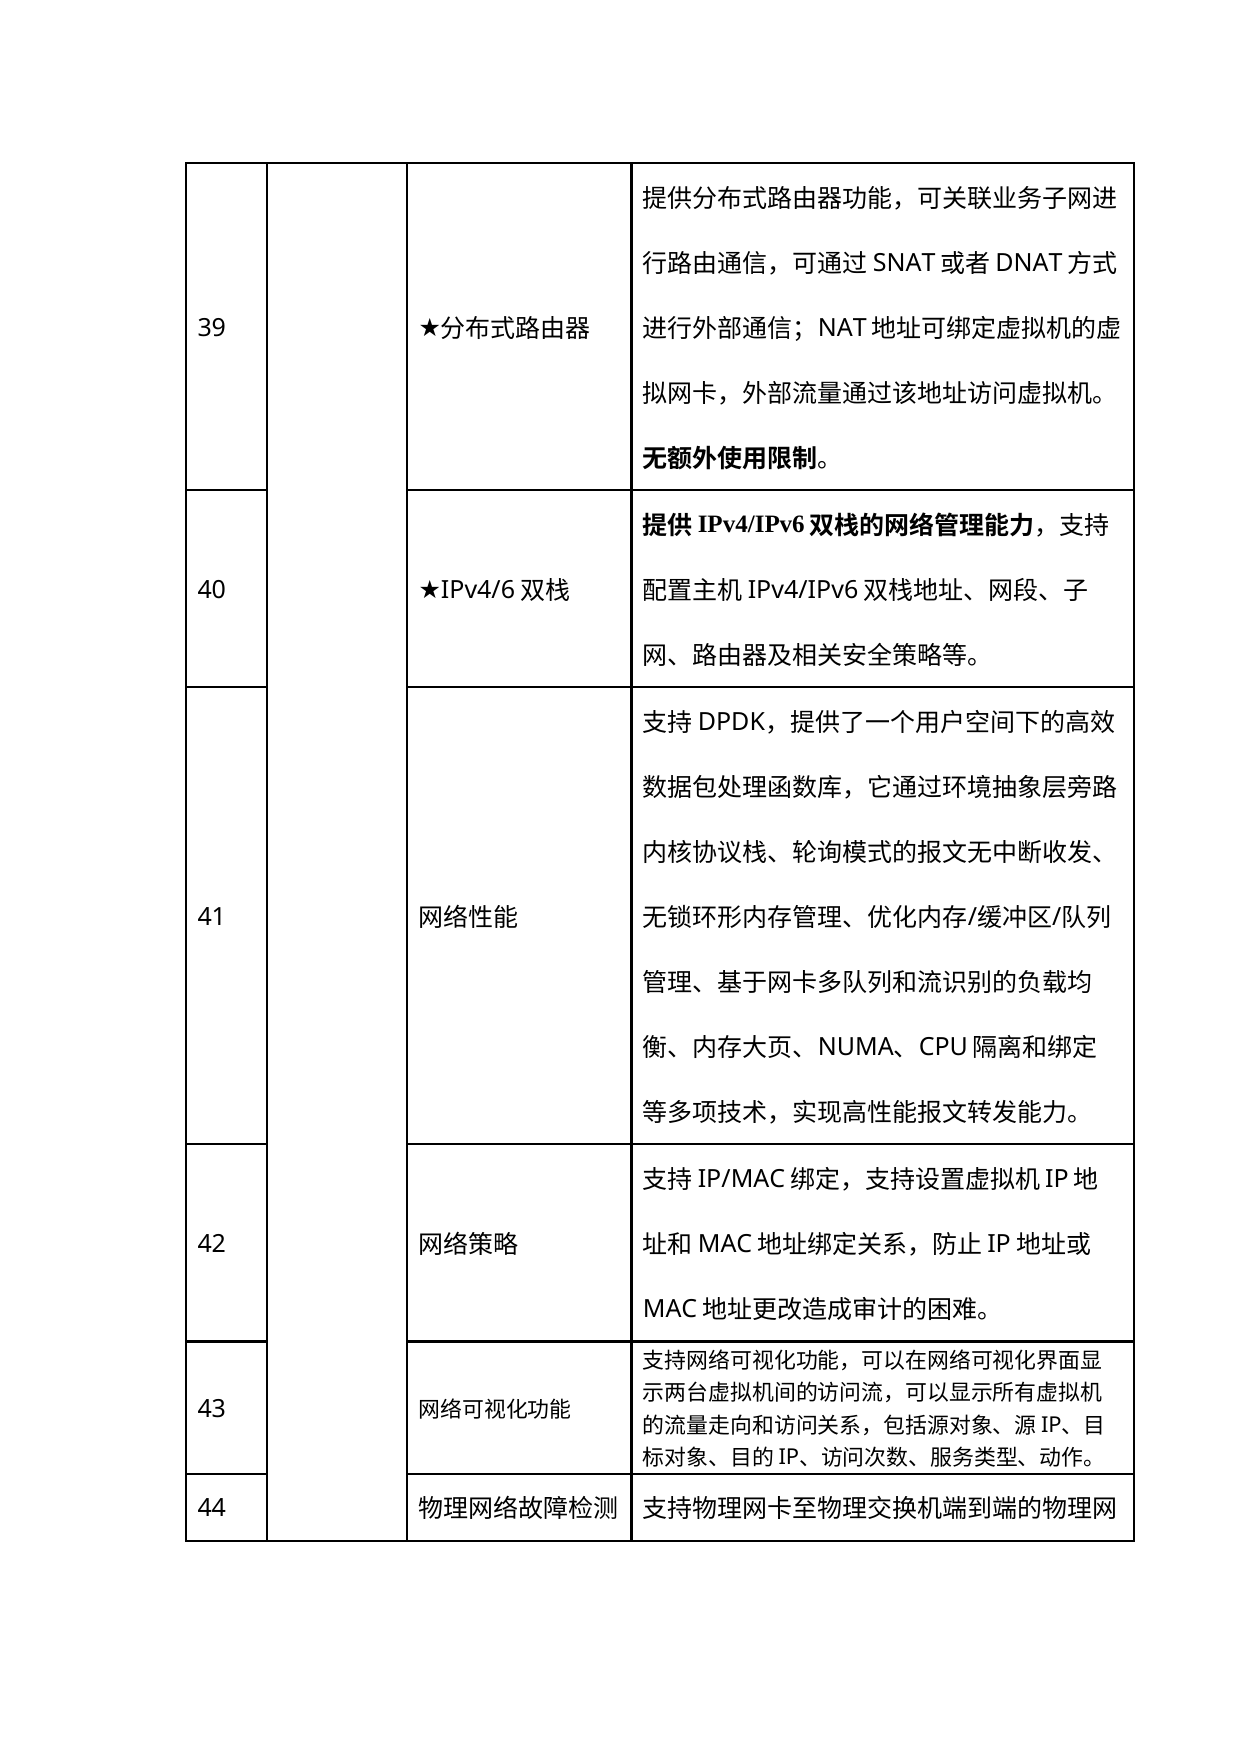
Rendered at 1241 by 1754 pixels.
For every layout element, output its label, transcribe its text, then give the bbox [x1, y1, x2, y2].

table_cell ★分布式路由器 [408, 164, 630, 489]
table_cell 提供分布式路由器功能，可关联业务子网进行路由通信，可通过SNAT或者DNAT方式进行外部通信；NAT地址可绑定虚拟机的虚拟网卡，外部流量通过该地址访问虚拟机。无额外使用限制。 [633, 164, 1133, 489]
table_cell 支持网络可视化功能，可以在网络可视化界面显示两台虚拟机间的访问流，可以显示所有虚拟机的流量走向和访问关系，包括源对象、源IP、目标对象、目的IP、访问次数、服务类型、动作。 [633, 1343, 1133, 1472]
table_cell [633, 1475, 1133, 1539]
table_cell 39 [187, 164, 266, 489]
table_cell 网络策略 [408, 1145, 630, 1340]
table_cell 支持DPDK，提供了一个用户空间下的高效数据包处理函数库，它通过环境抽象层旁路内核协议栈、轮询模式的报文无中断收发、无锁环形内存管理、优化内存/缓冲区/队列管理、基于网卡多队列和流识别的负载均衡、内存大页、NUMA、CPU隔离和绑定等多项技术，实现高性能报文转发能力。 [633, 688, 1133, 1143]
table_cell 网络性能 [408, 688, 630, 1143]
table_cell 支持IP/MAC绑定，支持设置虚拟机IP地址和MAC地址绑定关系，防止IP地址或MAC地址更改造成审计的困难。 [633, 1145, 1133, 1340]
table_cell 40 [187, 491, 266, 686]
table_cell 提供IPv4/IPv6双栈的网络管理能力，支持配置主机IPv4/IPv6双栈地址、网段、子网、路由器及相关安全策略等。 [633, 491, 1133, 686]
table_cell 42 [187, 1145, 266, 1340]
table_cell 41 [187, 688, 266, 1143]
table_cell 网络可视化功能 [408, 1343, 630, 1472]
table_cell 43 [187, 1343, 266, 1472]
table_cell 44 [187, 1475, 266, 1539]
table_cell ★IPv4/6双栈 [408, 491, 630, 686]
table_cell 物理网络故障检测 [408, 1475, 630, 1539]
